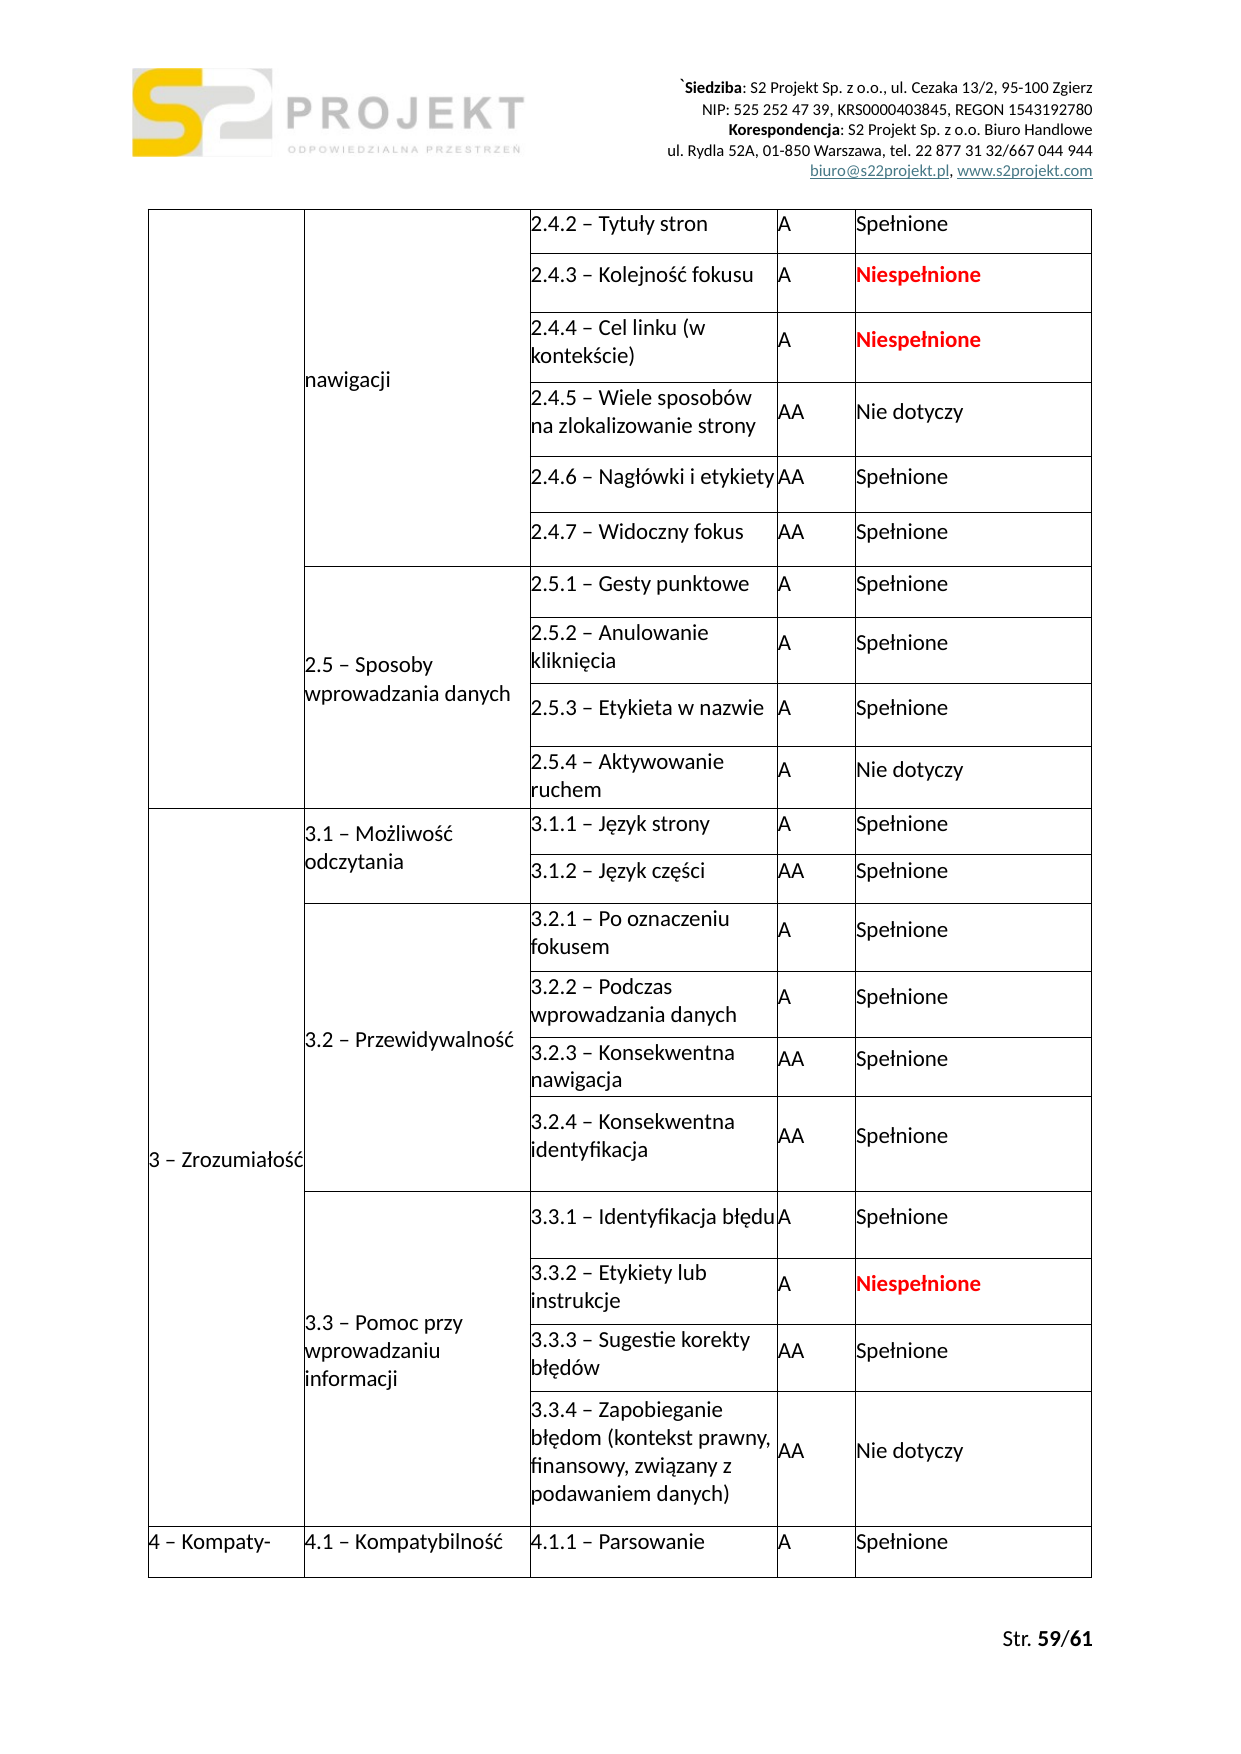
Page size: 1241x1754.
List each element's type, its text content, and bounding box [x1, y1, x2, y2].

table_cell AA [778, 1097, 855, 1191]
table_cell 2.4.4 – Cel linku (w kontekście) [531, 313, 777, 382]
table_cell 4.1 – Kompatybilność [305, 1527, 530, 1577]
table_cell 2.5.4 – Aktywowanie ruchem [531, 747, 777, 807]
table_cell 3.3 – Pomoc przy wprowadzaniu informacji [305, 1192, 530, 1526]
table_cell 3.1.1 – Język strony [531, 809, 777, 854]
table_cell Spełnione [856, 684, 1091, 746]
table_cell 3.3.2 – Etykiety lub instrukcje [531, 1259, 777, 1324]
table_cell 2.5 – Sposoby wprowadzania danych [305, 567, 530, 807]
table_cell Nie dotyczy [856, 383, 1091, 456]
table_cell 2.5.2 – Anulowanie kliknięcia [531, 618, 777, 683]
table_cell Nie dotyczy [856, 747, 1091, 807]
table_cell A [778, 684, 855, 746]
table_cell AA [778, 855, 855, 903]
table_cell 3.2 – Przewidywalność [305, 904, 530, 1191]
table_cell AA [778, 1392, 855, 1526]
table_cell 2.4.7 – Widoczny fokus [531, 513, 777, 566]
table_cell 2.5.1 – Gesty punktowe [531, 567, 777, 617]
table_cell 3.2.2 – Podczas wprowadzania danych [531, 972, 777, 1037]
table_cell A [778, 567, 855, 617]
table_cell Spełnione [856, 1192, 1091, 1257]
table_cell 2.4.6 – Nagłówki i etykiety [531, 457, 777, 512]
table_cell A [778, 618, 855, 683]
table_cell A [778, 1527, 855, 1577]
table_cell Spełnione [856, 457, 1091, 512]
table_cell 2.4.3 – Kolejność fokusu [531, 254, 777, 312]
table_cell Spełnione [856, 1527, 1091, 1577]
table_cell 4 – Kompaty-bilność [149, 1527, 304, 1577]
table_cell Niespełnione [856, 254, 1091, 312]
table_cell 2.4 – Możliwość nawigacji [305, 210, 530, 566]
table_cell Spełnione [856, 972, 1091, 1037]
table_cell 3.2.3 – Konsekwentna nawigacja [531, 1038, 777, 1096]
table_cell A [778, 747, 855, 807]
table_cell AA [778, 1325, 855, 1391]
table_cell 3.1 – Możliwość odczytania [305, 809, 530, 903]
table_cell Spełnione [856, 904, 1091, 971]
table_cell Spełnione [856, 567, 1091, 617]
table_cell 2.4.2 – Tytuły stron [531, 210, 777, 253]
table_cell 2.4.5 – Wiele sposobów na zlokalizowanie strony [531, 383, 777, 456]
table_cell 3.3.1 – Identyfikacja błędu [531, 1192, 777, 1257]
table_cell 3.1.2 – Język części [531, 855, 777, 903]
table_cell Spełnione [856, 855, 1091, 903]
table_cell Spełnione [856, 618, 1091, 683]
table_cell Spełnione [856, 1325, 1091, 1391]
table_cell Spełnione [856, 809, 1091, 854]
table_cell Spełnione [856, 513, 1091, 566]
table_cell AA [778, 513, 855, 566]
table_cell AA [778, 457, 855, 512]
table_cell 3.3.4 – Zapobieganie błędom (kontekst prawny, finansowy, związany z podawaniem danych) [531, 1392, 777, 1526]
table_cell A [778, 210, 855, 253]
table_cell 3.2.1 – Po oznaczeniu fokusem [531, 904, 777, 971]
table_cell Spełnione [856, 1097, 1091, 1191]
table_cell 3.2.4 – Konsekwentna identyfikacja [531, 1097, 777, 1191]
table_cell AA [778, 383, 855, 456]
table_cell 2.5.3 – Etykieta w nazwie [531, 684, 777, 746]
table_cell A [778, 972, 855, 1037]
table_cell Niespełnione [856, 1259, 1091, 1324]
table_cell Nie dotyczy [856, 1392, 1091, 1526]
table_cell A [778, 809, 855, 854]
table_cell A [778, 1259, 855, 1324]
table_cell 3 – Zrozumiałość [149, 809, 304, 1526]
table_cell 3.3.3 – Sugestie korekty błędów [531, 1325, 777, 1391]
table_cell 4.1.1 – Parsowanie [531, 1527, 777, 1577]
table_cell A [778, 254, 855, 312]
table_cell A [778, 313, 855, 382]
table_cell Spełnione [856, 210, 1091, 253]
table_cell Niespełnione [856, 313, 1091, 382]
table_cell Spełnione [856, 1038, 1091, 1096]
table_cell A [778, 1192, 855, 1257]
table_cell A [778, 904, 855, 971]
picture [132, 68, 542, 157]
table_cell AA [778, 1038, 855, 1096]
